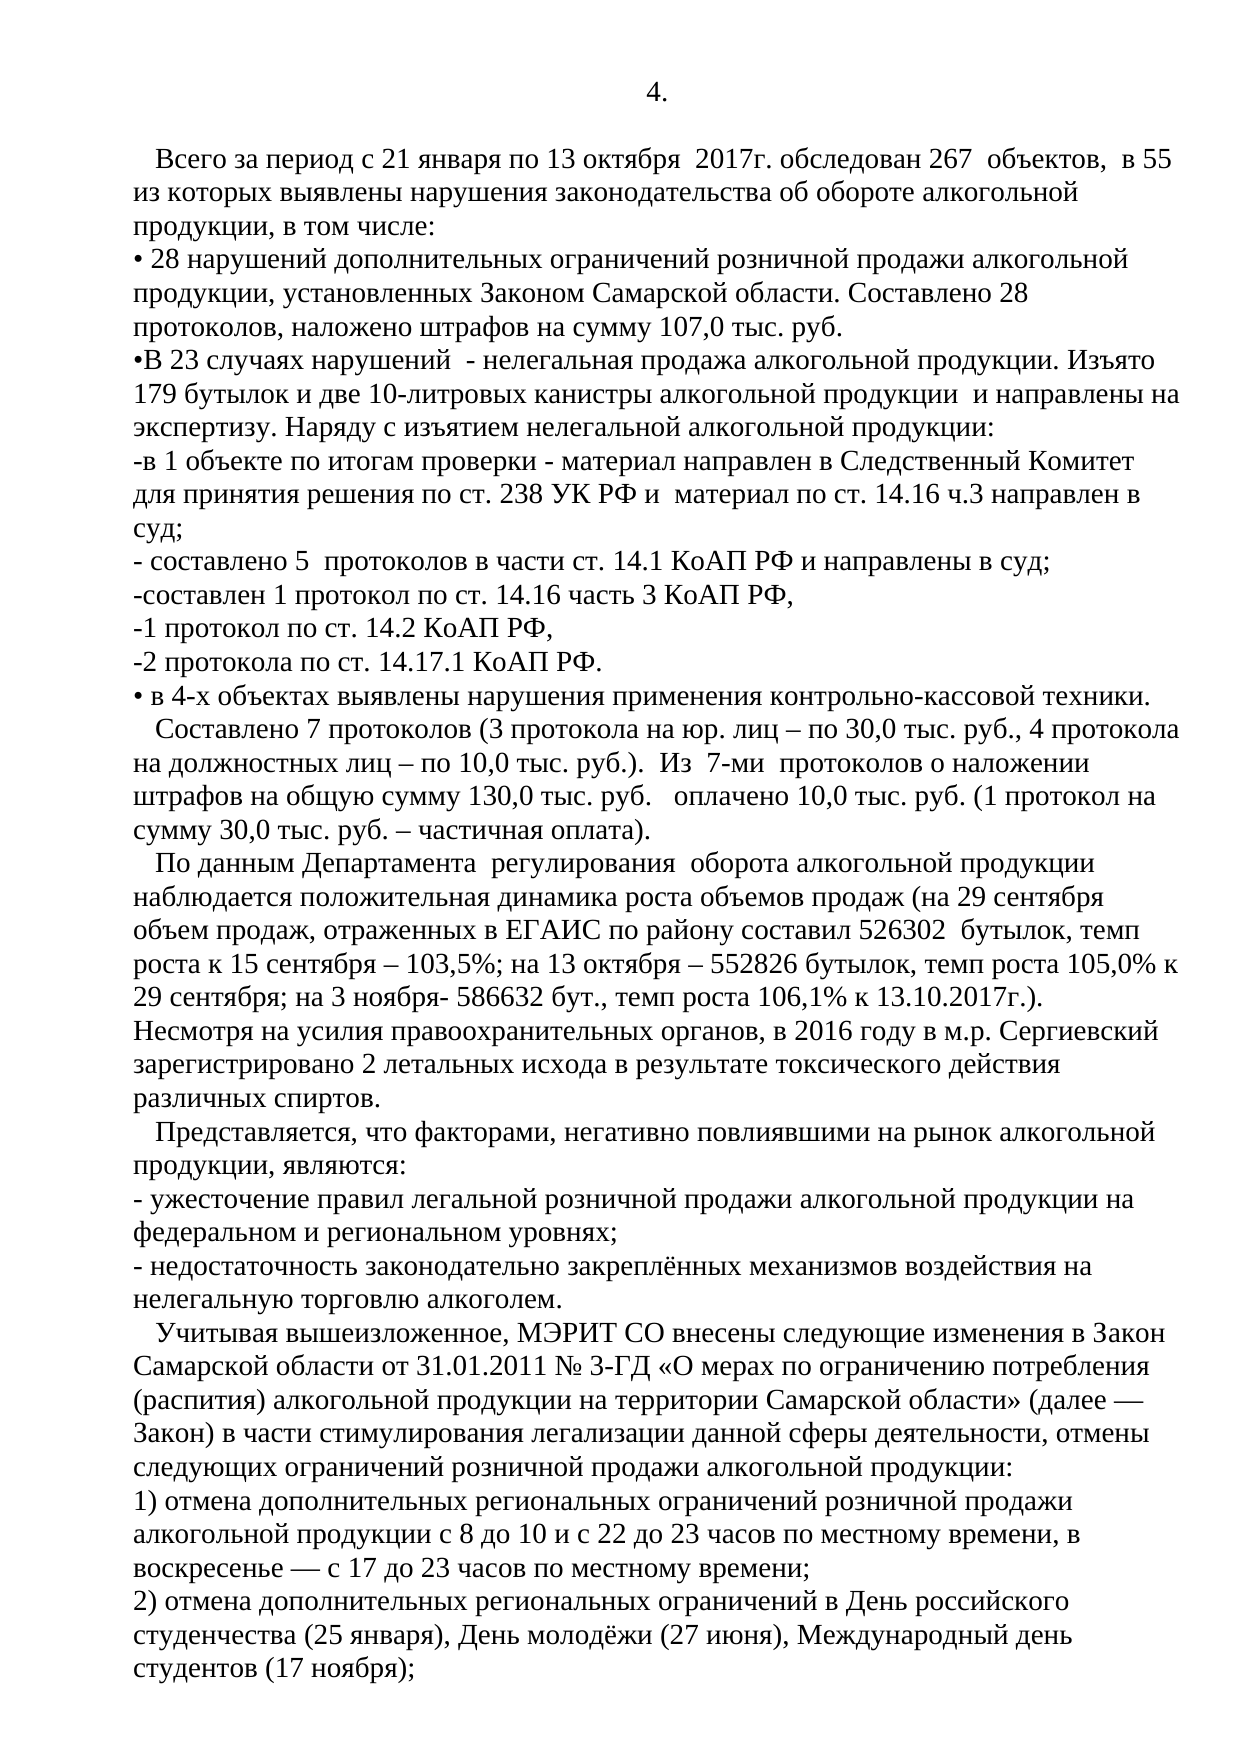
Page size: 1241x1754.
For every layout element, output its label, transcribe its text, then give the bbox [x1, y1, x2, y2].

text •В 23 случаях нарушений - нелегальная продажа алкогольной продукции. Изъято 179 бутылок и две 10-литровых канистры алкогольной продукции и направлены на экспертизу. Наряду с изъятием нелегальной алкогольной продукции: [133, 342, 1181, 443]
text -1 протокол по ст. 14.2 КоАП РФ, [133, 611, 1181, 644]
text • в 4-х объектах выявлены нарушения применения контрольно-кассовой техники. [133, 678, 1181, 711]
text -в 1 объекте по итогам проверки - материал направлен в Следственный Комитет для принятия решения по ст. 238 УК РФ и материал по ст. 14.16 ч.3 направлен в суд; [133, 443, 1181, 543]
text Всего за период с 21 января по 13 октября 2017г. обследован 267 объектов, в 55 из которых выявлены нарушения законодательства об обороте алкогольной продукции, в том числе: [133, 141, 1181, 242]
text Несмотря на усилия правоохранительных органов, в 2016 году в м.р. Сергиевский зарегистрировано 2 летальных исхода в результате токсического действия различных спиртов. [133, 1013, 1181, 1114]
text - ужесточение правил легальной розничной продажи алкогольной продукции на федеральном и региональном уровнях; [133, 1181, 1181, 1248]
text 1) отмена дополнительных региональных ограничений розничной продажи алкогольной продукции с 8 до 10 и с 22 до 23 часов по местному времени, в воскресенье — с 17 до 23 часов по местному времени; [133, 1483, 1181, 1583]
text • 28 нарушений дополнительных ограничений розничной продажи алкогольной продукции, установленных Законом Самарской области. Составлено 28 протоколов, наложено штрафов на сумму 107,0 тыс. руб. [133, 242, 1181, 342]
text Представляется, что факторами, негативно повлиявшими на рынок алкогольной продукции, являются: [133, 1114, 1181, 1181]
text 2) отмена дополнительных региональных ограничений в День российского студенчества (25 января), День молодёжи (27 июня), Международный день студентов (17 ноября); [133, 1583, 1181, 1684]
text По данным Департамента регулирования оборота алкогольной продукции наблюдается положительная динамика роста объемов продаж (на 29 сентября объем продаж, отраженных в ЕГАИС по району составил 526302 бутылок, темп роста к 15 сентября – 103,5%; на 13 октября – 552826 бутылок, темп роста 105,0% к 29 сентября; на 3 ноября- 586632 бут., темп роста 106,1% к 13.10.2017г.). [133, 845, 1181, 1013]
text Составлено 7 протоколов (3 протокола на юр. лиц – по 30,0 тыс. руб., 4 протокола на должностных лиц – по 10,0 тыс. руб.). Из 7-ми протоколов о наложении штрафов на общую сумму 130,0 тыс. руб. оплачено 10,0 тыс. руб. (1 протокол на сумму 30,0 тыс. руб. – частичная оплата). [133, 711, 1181, 845]
text Учитывая вышеизложенное, МЭРИТ СО внесены следующие изменения в Закон Самарской области от 31.01.2011 № 3-ГД «О мерах по ограничению потребления (распития) алкогольной продукции на территории Самарской области» (далее — Закон) в части стимулирования легализации данной сферы деятельности, отмены следующих ограничений розничной продажи алкогольной продукции: [133, 1315, 1181, 1483]
text 4. [133, 74, 1181, 107]
text -составлен 1 протокол по ст. 14.16 часть 3 КоАП РФ, [133, 577, 1181, 611]
text -2 протокола по ст. 14.17.1 КоАП РФ. [133, 644, 1181, 678]
text - недостаточность законодательно закреплённых механизмов воздействия на нелегальную торговлю алкоголем. [133, 1248, 1181, 1315]
text - составлено 5 протоколов в части ст. 14.1 КоАП РФ и направлены в суд; [133, 543, 1181, 577]
